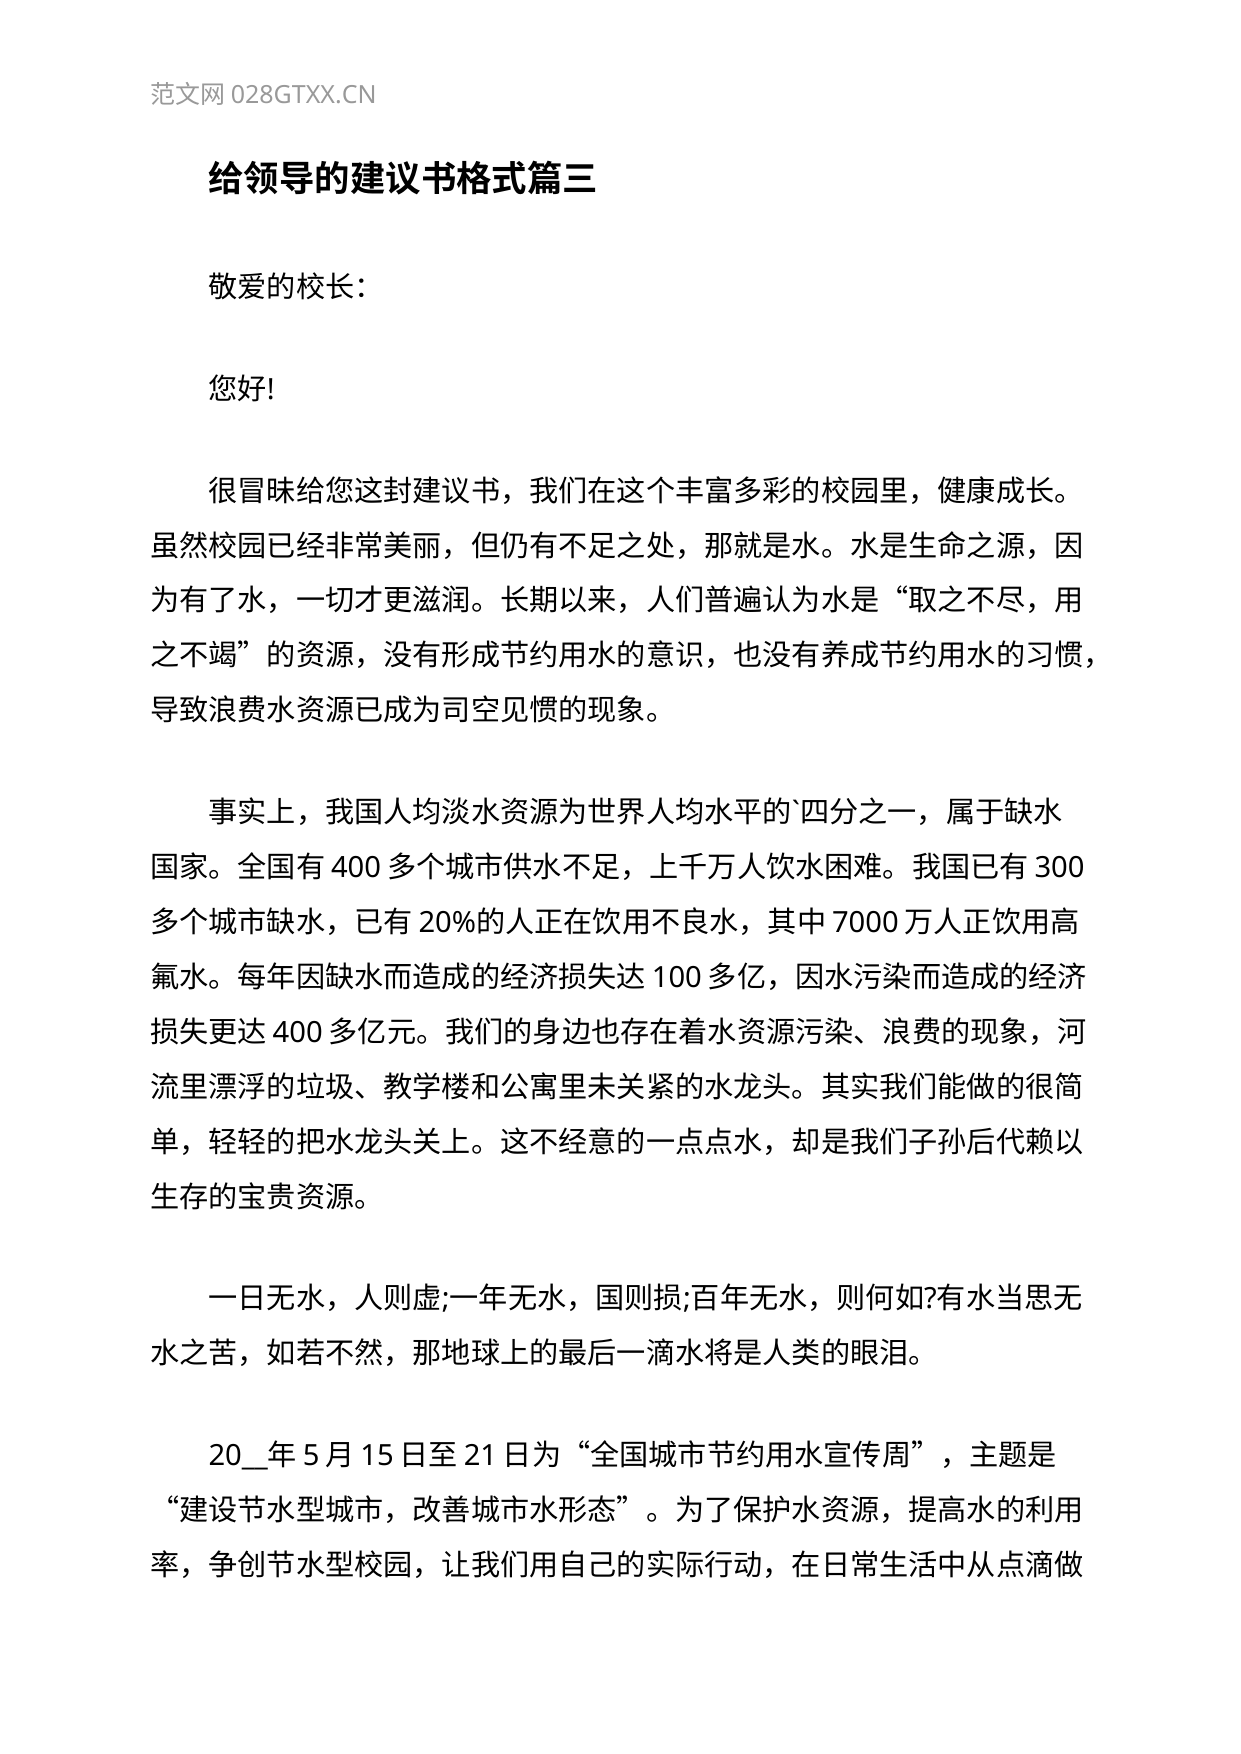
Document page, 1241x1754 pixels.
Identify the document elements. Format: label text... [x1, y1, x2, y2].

text 事实上，我国人均淡水资源为世界人均水平的`四分之一，属于缺水国家。全国有400多个城市供水不足，上千万人饮水困难。我国已有300多个城市缺水，已有20%的人正在饮用不良水，其中7000万人正饮用高氟水。每年因缺水而造成的经济损失达100多亿，因水污染而造成的经济损失更达400多亿元。我们的身边也存在着水资源污染、浪费的现象，河流里漂浮的垃圾、教学楼和公寓里未关紧的水龙头。其实我们能做的很简单，轻轻的把水龙头关上。这不经意的一点点水，却是我们子孙后代赖以生存的宝贵资源。 [150, 788, 1090, 1216]
text 敬爱的校长： [150, 263, 1090, 306]
text 您好! [150, 365, 1090, 408]
text 给领导的建议书格式篇三 [150, 150, 1090, 201]
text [150, 1432, 1090, 1584]
text 一日无水，人则虚;一年无水，国则损;百年无水，则何如?有水当思无水之苦，如若不然，那地球上的最后一滴水将是人类的眼泪。 [150, 1275, 1090, 1372]
text 很冒昧给您这封建议书，我们在这个丰富多彩的校园里，健康成长。虽然校园已经非常美丽，但仍有不足之处，那就是水。水是生命之源，因为有了水，一切才更滋润。长期以来，人们普遍认为水是“取之不尽，用之不竭”的资源，没有形成节约用水的意识，也没有养成节约用水的习惯，导致浪费水资源已成为司空见惯的现象。 [150, 467, 1090, 729]
